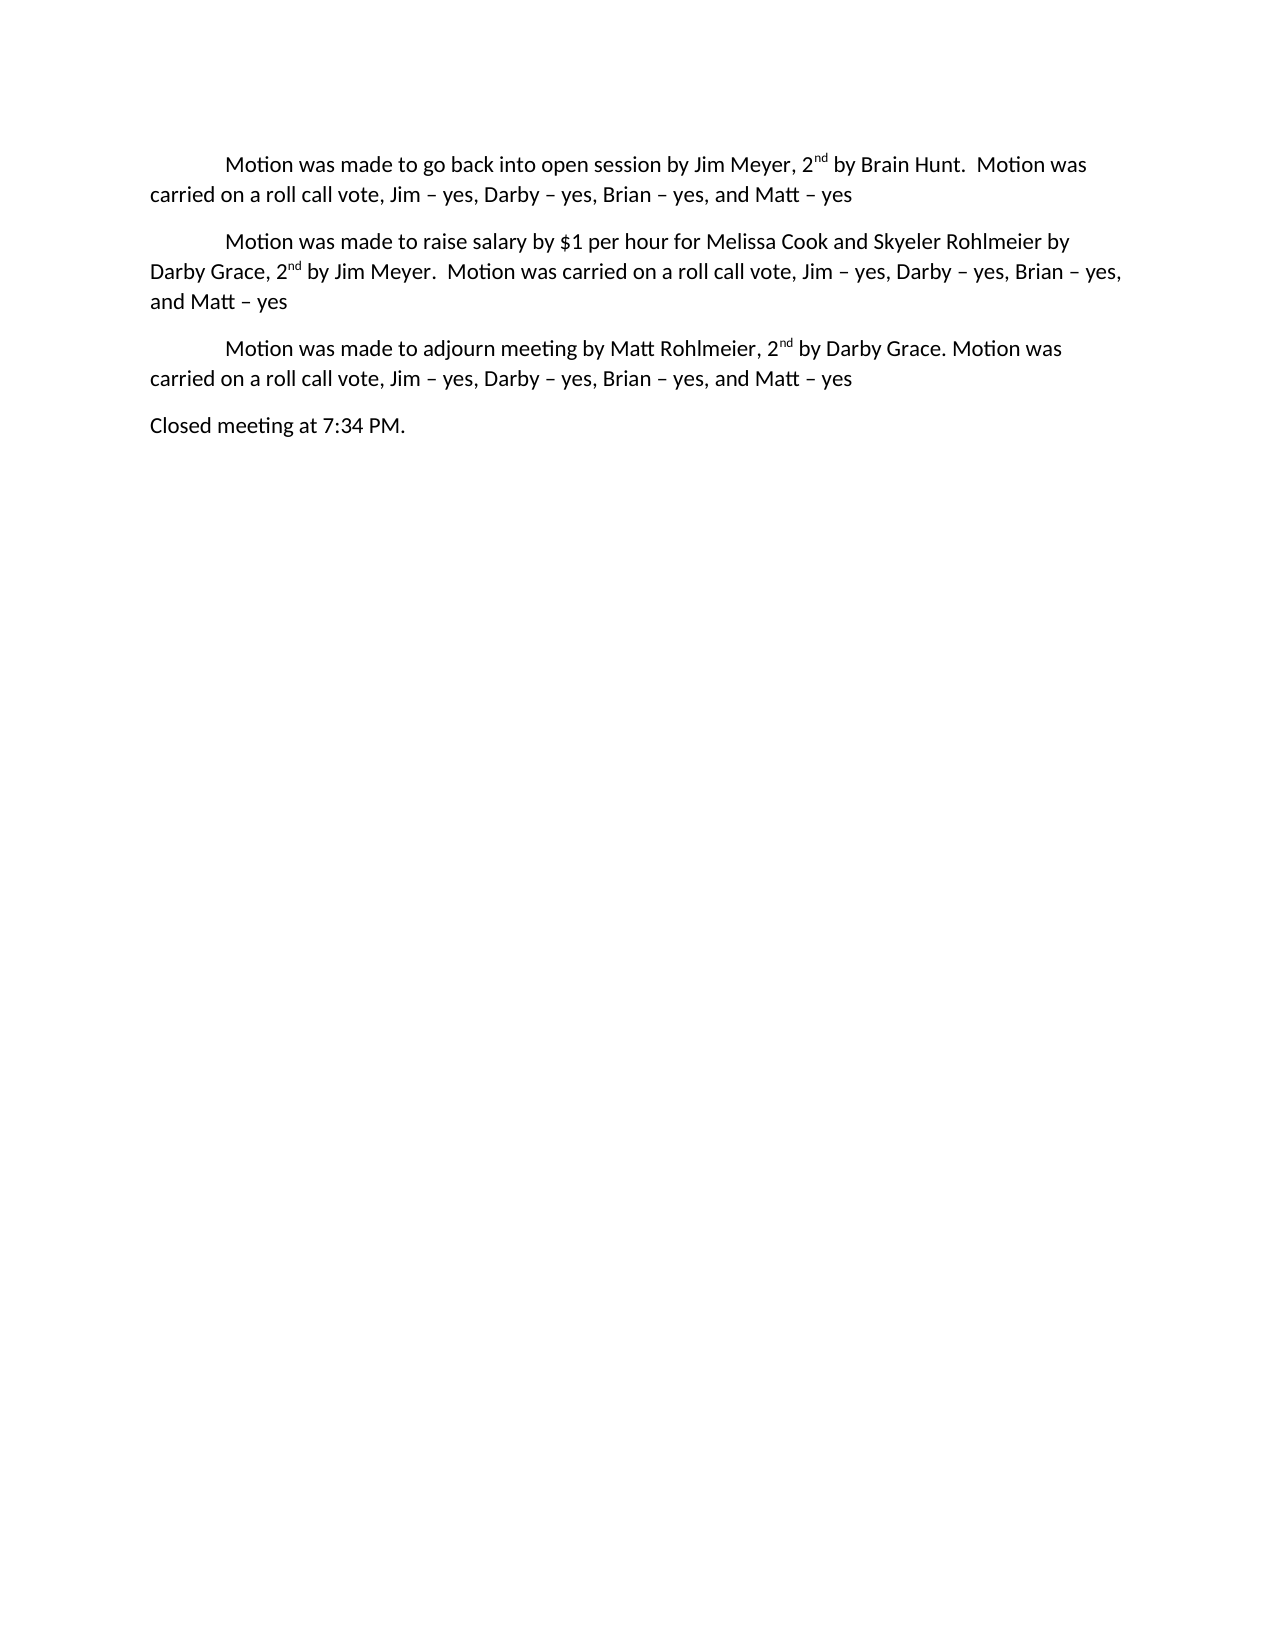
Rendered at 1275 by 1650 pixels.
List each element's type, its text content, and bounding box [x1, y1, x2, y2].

text Motion was made to adjourn meeting by Matt Rohlmeier, 2nd by Darby Grace. Motion was carried on a roll call vote, Jim – yes, Darby – yes, Brian – yes, and Matt – yes [150, 334, 1125, 393]
text Closed meeting at 7:34 PM. [150, 411, 1125, 439]
text Motion was made to raise salary by $1 per hour for Melissa Cook and Skyeler Rohlmeier by Darby Grace, 2nd by Jim Meyer. Motion was carried on a roll call vote, Jim – yes, Darby – yes, Brian – yes, and Matt – yes [150, 227, 1125, 316]
text Motion was made to go back into open session by Jim Meyer, 2nd by Brain Hunt. Motion was carried on a roll call vote, Jim – yes, Darby – yes, Brian – yes, and Matt – yes [150, 150, 1125, 208]
